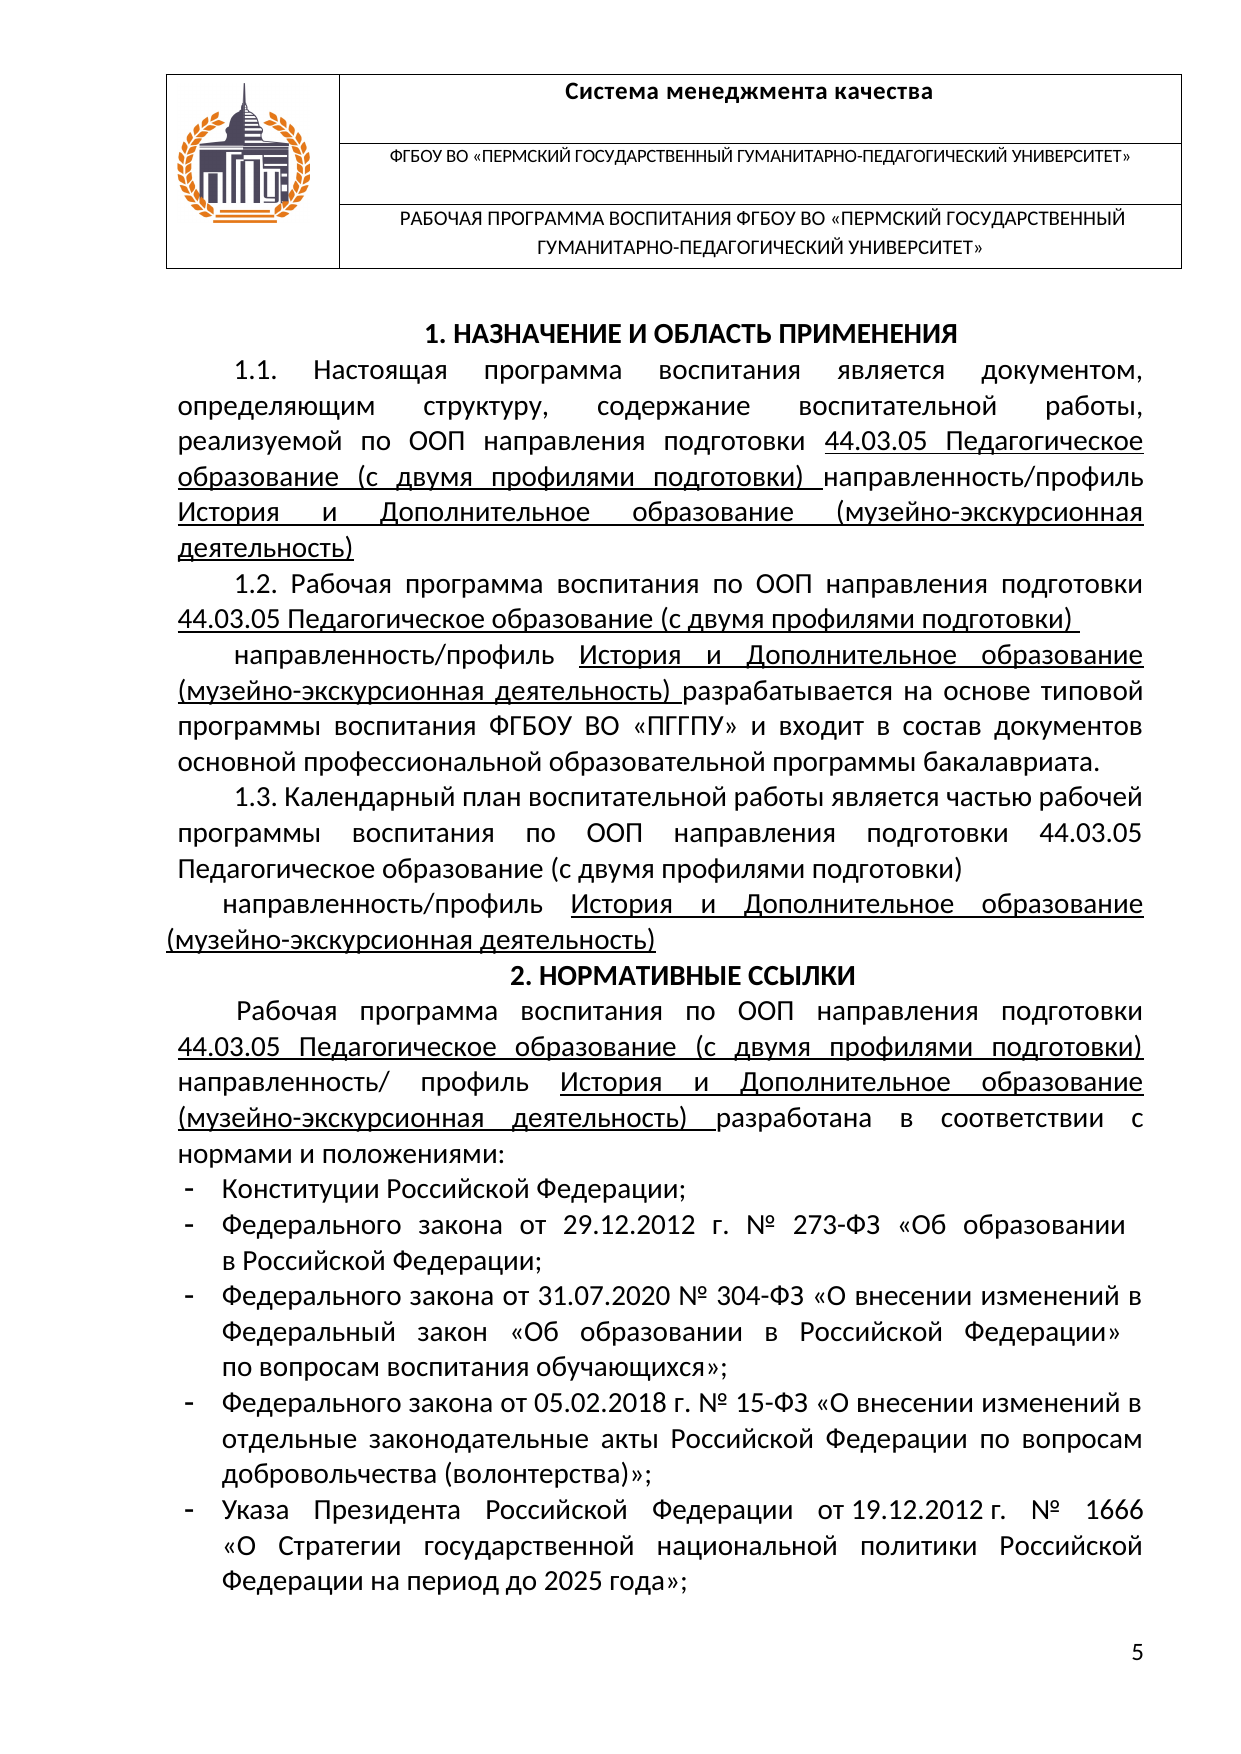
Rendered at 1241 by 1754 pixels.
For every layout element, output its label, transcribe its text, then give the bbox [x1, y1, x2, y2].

list Федерального закона от 31.07.2020 № 304-ФЗ «О внесении изменений в Федеральный закон «Об образовании в Российской Федерации» по вопросам воспитания обучающихся»; [184, 1277, 1144, 1384]
text 1.1. Настоящая программа воспитания является документом, определяющим структуру, содержание воспитательной работы, реализуемой по ООП направления подготовки 44.03.05 Педагогическое образование (с двумя профилями подготовки) направленность/профиль История и Дополнительное образование (музейно-экскурсионная деятельность) [177, 351, 1144, 524]
text 1.3. Календарный план воспитательной работы является частью рабочей программы воспитания по ООП направления подготовки 44.03.05 Педагогическое образование (с двумя профилями подготовки) [177, 778, 1144, 885]
text 2. НОРМАТИВНЫЕ ССЫЛКИ [166, 957, 1144, 992]
text 1. НАЗНАЧЕНИЕ И ОБЛАСТЬ ПРИМЕНЕНИЯ [177, 315, 1144, 351]
text направленность/профиль История и Дополнительное образование (музейно-экскурсионная деятельность) разрабатывается на основе типовой программы воспитания ФГБОУ ВО «ПГГПУ» и входит в состав документов основной профессиональной образовательной программы бакалавриата. [177, 636, 1144, 778]
text Рабочая программа воспитания по ООП направления подготовки 44.03.05 Педагогическое образование (с двумя профилями подготовки) направленность/ профиль История и Дополнительное образование (музейно-экскурсионная деятельность) разработана в соответствии с нормами и положениями: [177, 992, 1144, 1058]
text Рабочая программа воспитания по ООП направления подготовки 44.03.05 Педагогическое образование (с двумя профилями подготовки) направленность/ профиль История и Дополнительное образование (музейно-экскурсионная деятельность) разработана в соответствии с нормами и положениями: [177, 1059, 1144, 1170]
text направленность/профиль История и Дополнительное образование (музейно-экскурсионная деятельность) [166, 885, 1144, 957]
list Указа Президента Российской Федерации от 19.12.2012 г. № 1666 «О Стратегии государственной национальной политики Российской Федерации на период до 2025 года»; [184, 1491, 1144, 1598]
picture [177, 83, 310, 223]
list Федерального закона от 29.12.2012 г. № 273-ФЗ «Об образовании в Российской Федерации; [184, 1206, 1144, 1277]
list Конституции Российской Федерации; [184, 1170, 1144, 1206]
text 1.1. Настоящая программа воспитания является документом, определяющим структуру, содержание воспитательной работы, реализуемой по ООП направления подготовки 44.03.05 Педагогическое образование (с двумя профилями подготовки) направленность/профиль История и Дополнительное образование (музейно-экскурсионная деятельность) [177, 525, 1144, 565]
text 1.2. Рабочая программа воспитания по ООП направления подготовки 44.03.05 Педагогическое образование (с двумя профилями подготовки) [177, 565, 1144, 636]
list Федерального закона от 05.02.2018 г. № 15-ФЗ «О внесении изменений в отдельные законодательные акты Российской Федерации по вопросам добровольчества (волонтерства)»; [184, 1384, 1144, 1491]
